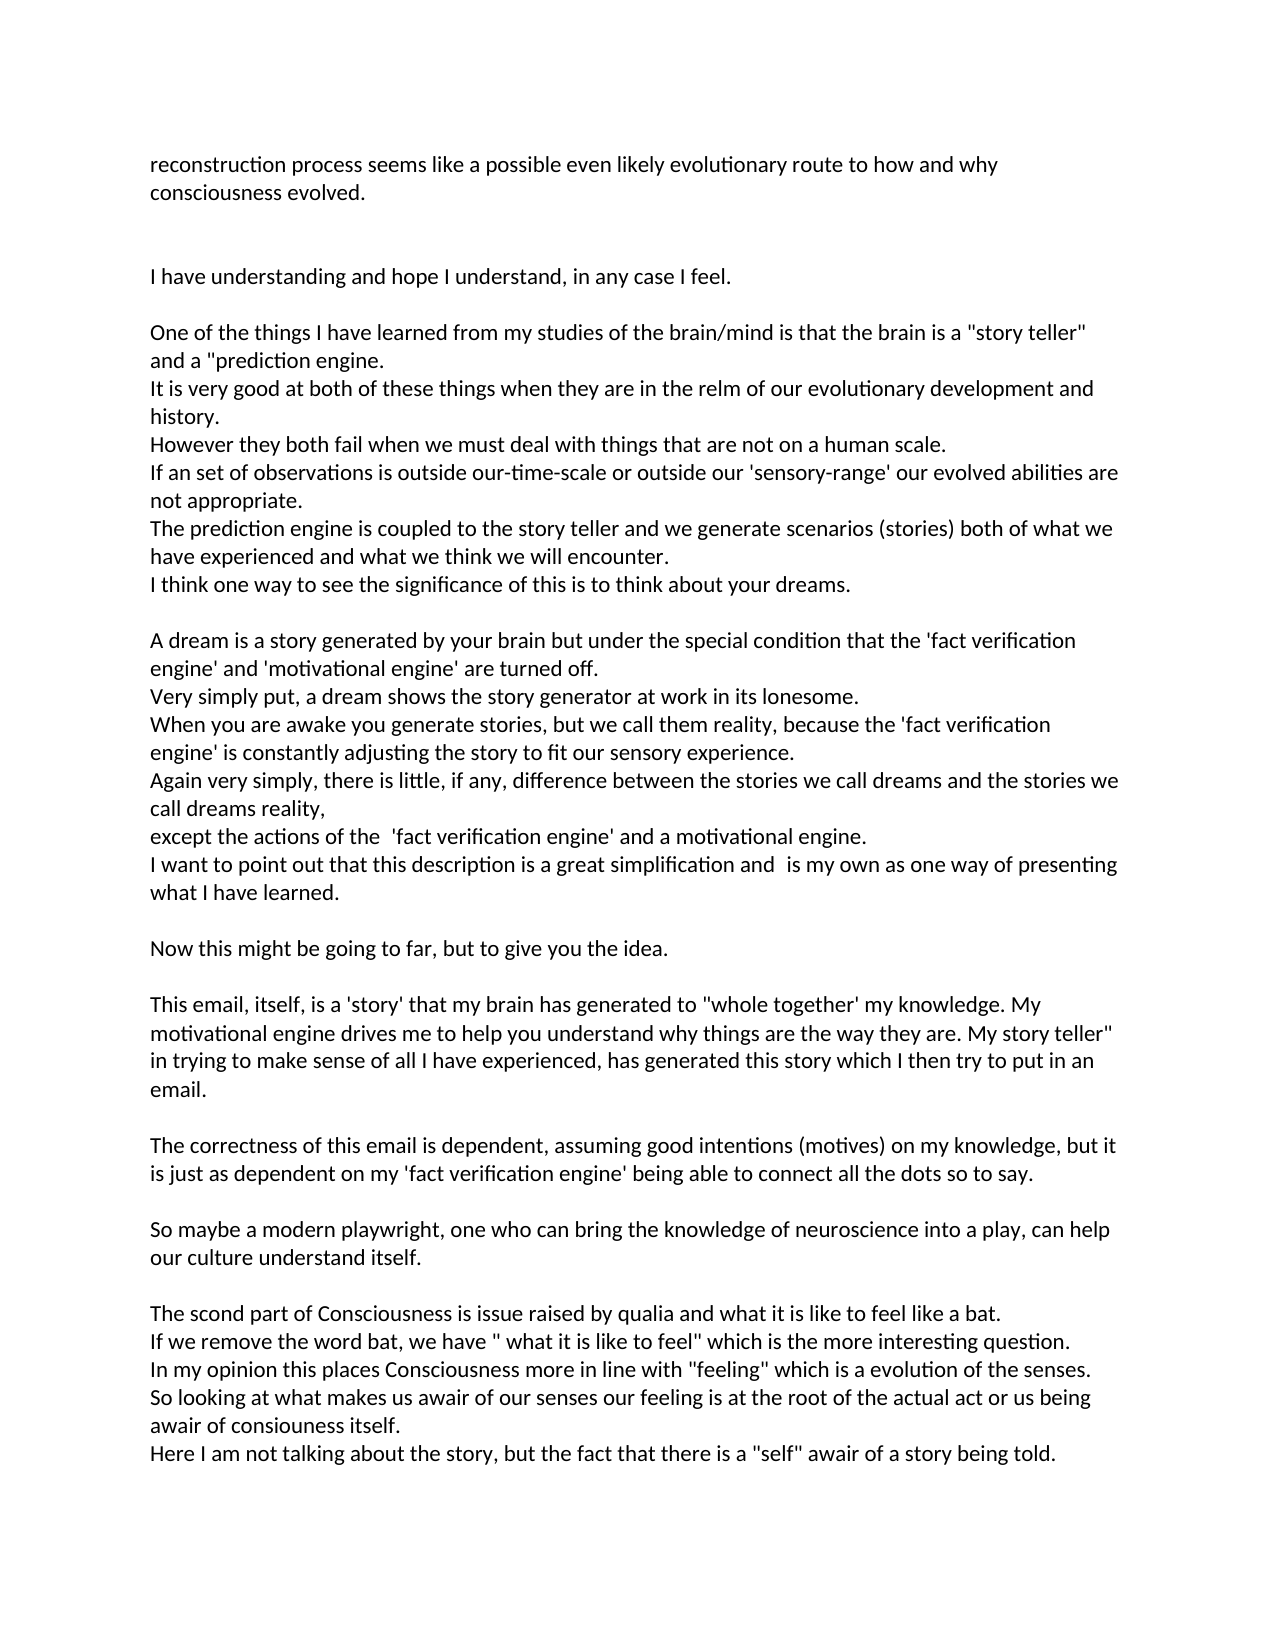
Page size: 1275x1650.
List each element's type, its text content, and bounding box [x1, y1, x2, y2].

text So looking at what makes us awair of our senses our feeling is at the root of the actual act or us being awair of consiouness itself. [150, 1383, 1125, 1439]
text If we remove the word bat, we have " what it is like to feel" which is the more interesting question. In my opinion this places Consciousness more in line with "feeling" which is a evolution of the senses. [150, 1327, 1125, 1383]
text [150, 150, 1125, 262]
text Here I am not talking about the story, but the fact that there is a "self" awair of a story being told. [150, 1439, 1125, 1467]
text I have understanding and hope I understand, in any case I feel. One of the things I have learned from my studies of the brain/mind is that the brain is a "story teller" and a "prediction engine. It is very good at both of these things when they are in the relm of our evolutionary development and history. However they both fail when we must deal with things that are not on a human scale. If an set of observations is outside our-time-scale or outside our 'sensory-range' our evolved abilities are not appropriate. The prediction engine is coupled to the story teller and we generate scenarios (stories) both of what we have experienced and what we think we will encounter. I think one way to see the significance of this is to think about your dreams. A dream is a story generated by your brain but under the special condition that the 'fact verification engine' and 'motivational engine' are turned off. Very simply put, a dream shows the story generator at work in its lonesome. When you are awake you generate stories, but we call them reality, because the 'fact verification engine' is constantly adjusting the story to fit our sensory experience. Again very simply, there is little, if any, difference between the stories we call dreams and the stories we call dreams reality, except the actions of the 'fact verification engine' and a motivational engine. I want to point out that this description is a great simplification and is my own as one way of presenting what I have learned. Now this might be going to far, but to give you the idea. This email, itself, is a 'story' that my brain has generated to "whole together' my knowledge. My motivational engine drives me to help you understand why things are the way they are. My story teller" in trying to make sense of all I have experienced, has generated this story which I then try to put in an email. The correctness of this email is dependent, assuming good intentions (motives) on my knowledge, but it is just as dependent on my 'fact verification engine' being able to connect all the dots so to say. So maybe a modern playwright, one who can bring the knowledge of neuroscience into a play, can help our culture understand itself. The scond part of Consciousness is issue raised by qualia and what it is like to feel like a bat. [150, 262, 1125, 1327]
